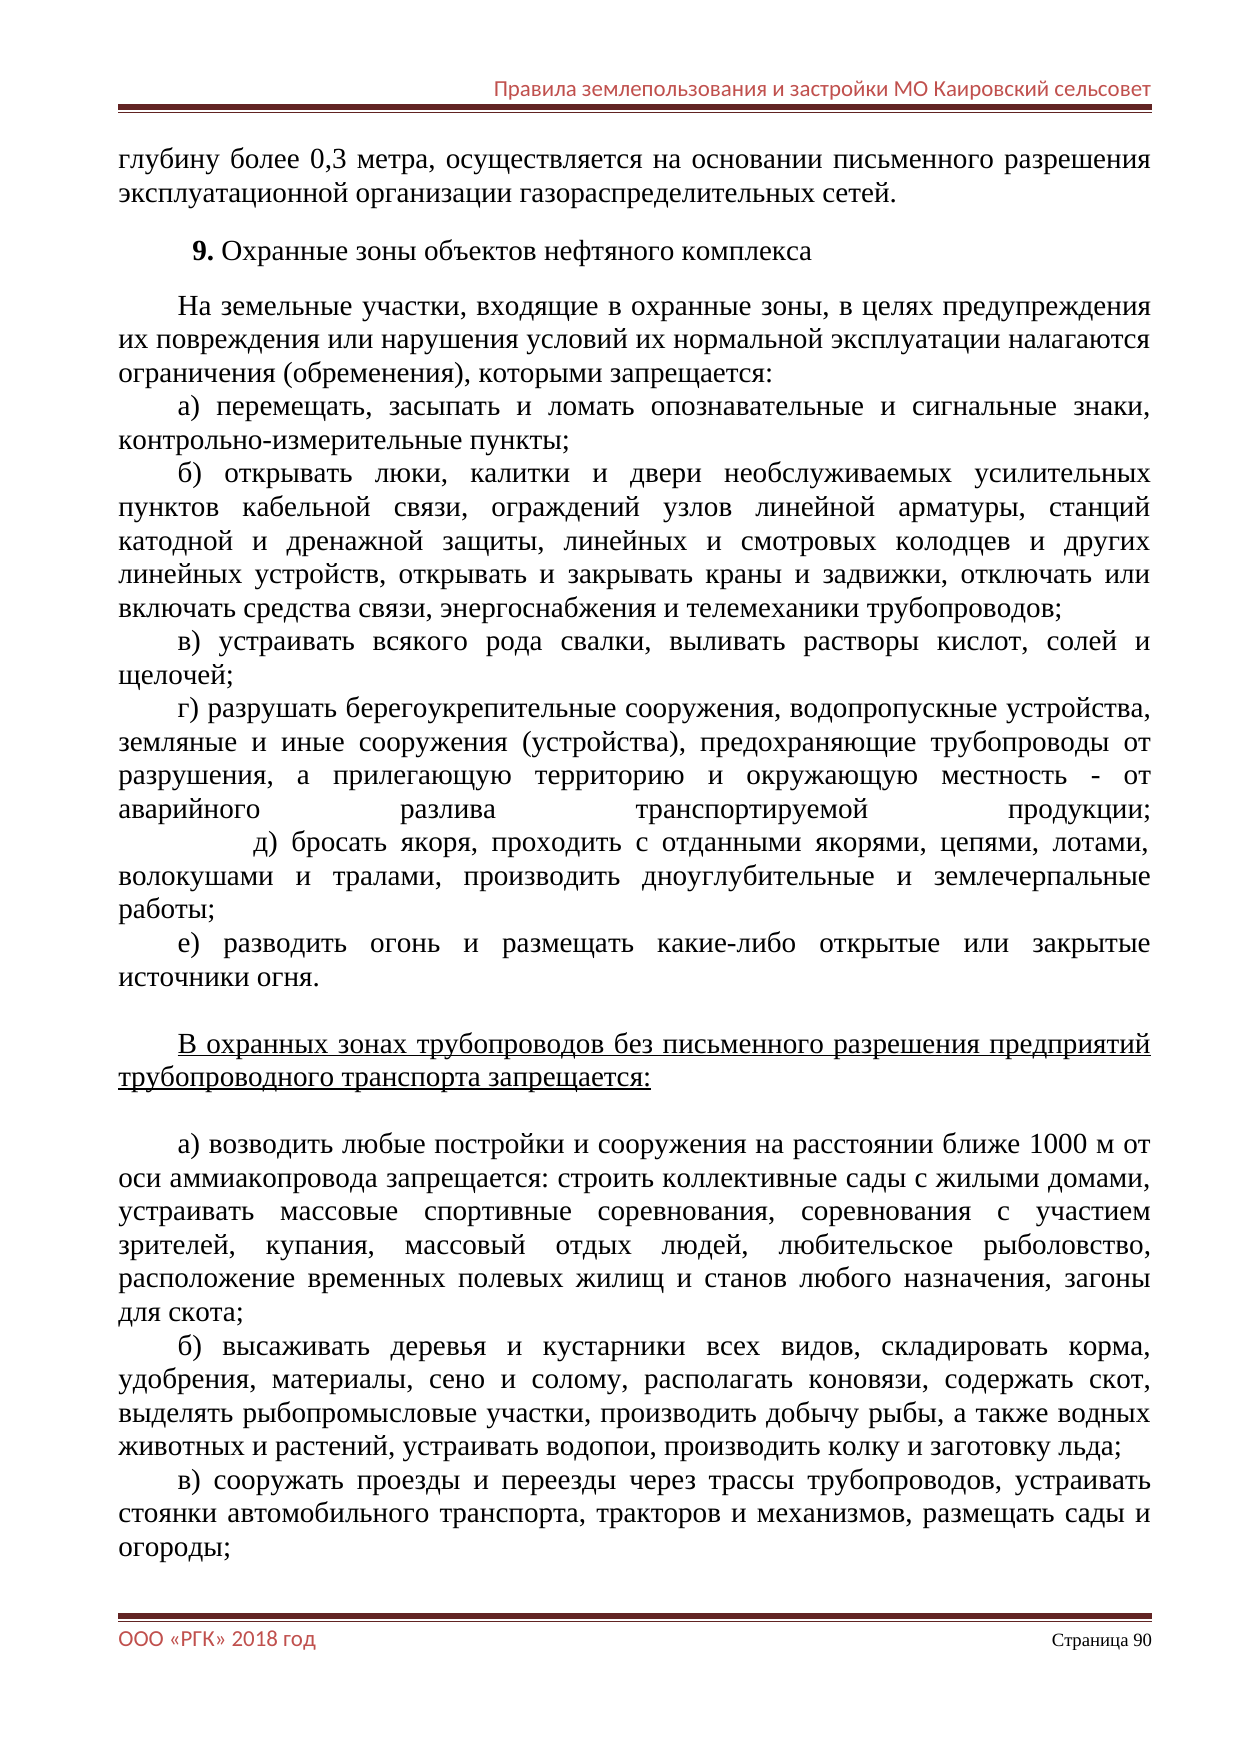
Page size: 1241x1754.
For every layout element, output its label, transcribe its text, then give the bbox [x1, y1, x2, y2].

text б) высаживать деревья и кустарники всех видов, складировать корма, удобрения, материалы, сено и солому, располагать коновязи, содержать скот, выделять рыбопромысловые участки, производить добычу рыбы, а также водных животных и растений, устраивать водопои, производить колку и заготовку льда; [118, 1328, 1152, 1462]
text а) перемещать, засыпать и ломать опознавательные и сигнальные знаки, контрольно-измерительные пункты; [118, 388, 1152, 456]
text На земельные участки, входящие в охранные зоны, в целях предупреждения их повреждения или нарушения условий их нормальной эксплуатации налагаются ограничения (обременения), которыми запрещается: [118, 288, 1152, 388]
text в) сооружать проезды и переезды через трассы трубопроводов, устраивать стоянки автомобильного транспорта, тракторов и механизмов, размещать сады и огороды; [118, 1462, 1152, 1562]
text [118, 141, 1152, 208]
text е) разводить огонь и размещать какие-либо открытые или закрытые источники огня. [118, 925, 1152, 992]
text в) устраивать всякого рода свалки, выливать растворы кислот, солей и щелочей; [118, 623, 1152, 690]
text а) возводить любые постройки и сооружения на расстоянии ближе 1000 м от оси аммиакопровода запрещается: строить коллективные сады с жилыми домами, устраивать массовые спортивные соревнования, соревнования с участием зрителей, купания, массовый отдых людей, любительское рыболовство, расположение временных полевых жилищ и станов любого назначения, загоны для скота; [118, 1126, 1152, 1328]
text г) разрушать берегоукрепительные сооружения, водопропускные устройства, земляные и иные сооружения (устройства), предохраняющие трубопроводы от разрушения, а прилегающую территорию и окружающую местность - от аварийного разлива транспортируемой продукции; д) бросать якоря, проходить с отданными якорями, цепями, лотами, волокушами и тралами, производить дноуглубительные и землечерпальные работы; [118, 690, 1152, 925]
text б) открывать люки, калитки и двери необслуживаемых усилительных пунктов кабельной связи, ограждений узлов линейной арматуры, станций катодной и дренажной защиты, линейных и смотровых колодцев и других линейных устройств, открывать и закрывать краны и задвижки, отключать или включать средства связи, энергоснабжения и телемеханики трубопроводов; [118, 456, 1152, 623]
text 9. Охранные зоны объектов нефтяного комплекса [118, 233, 1152, 267]
text В охранных зонах трубопроводов без письменного разрешения предприятий трубопроводного транспорта запрещается: [118, 1026, 1152, 1093]
